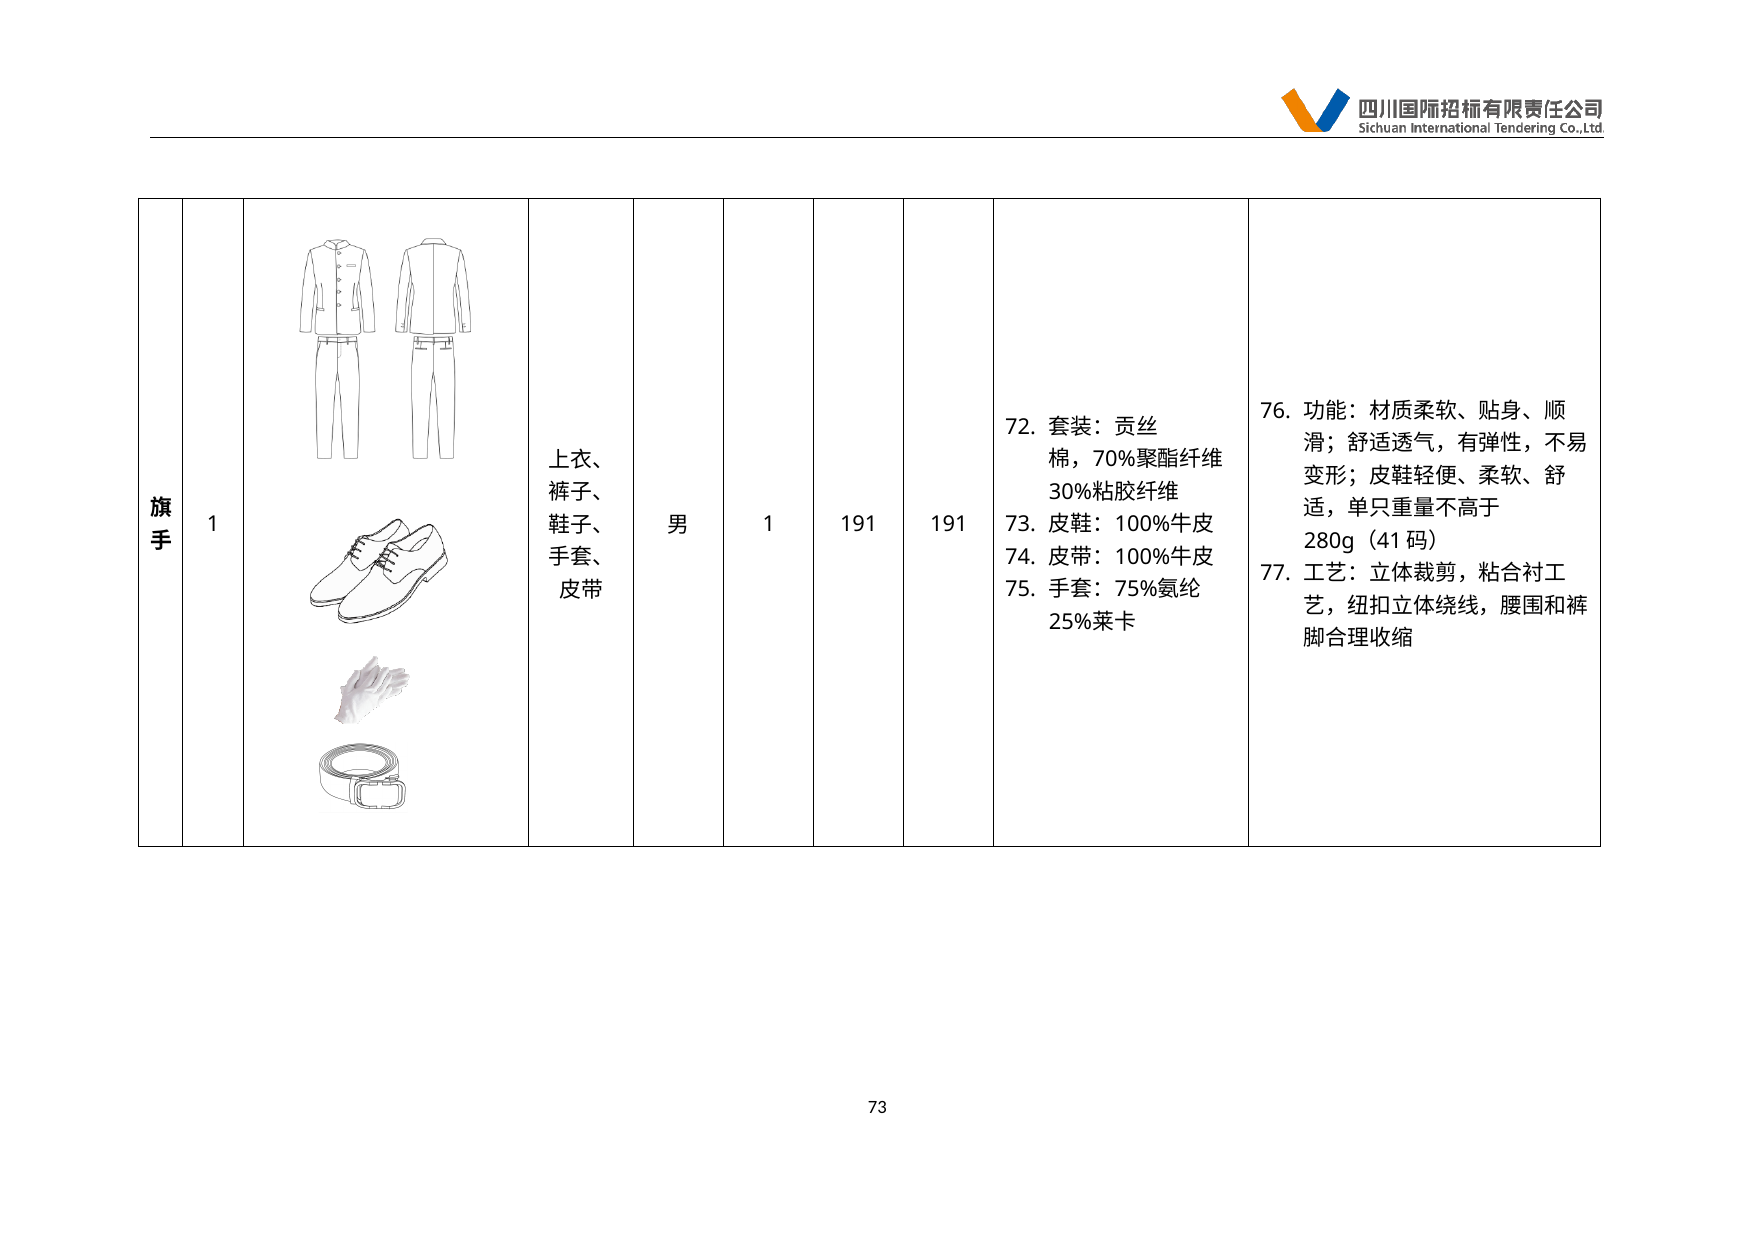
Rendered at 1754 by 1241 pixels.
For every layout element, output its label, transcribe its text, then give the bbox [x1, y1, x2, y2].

table_cell 功能：材质柔软、贴身、顺滑；舒适透气，有弹性，不易变形；皮鞋轻便、柔软、舒适，单只重量不高于280g（41码） 工艺：立体裁剪，粘合衬工艺，纽扣立体绕线，腰围和裤脚合理收缩 [1249, 199, 1600, 846]
picture [321, 649, 422, 724]
picture [301, 505, 456, 630]
picture [294, 233, 475, 463]
table_cell 男 [634, 199, 723, 846]
table_cell 套装：贡丝棉，70%聚酯纤维30%粘胶纤维 皮鞋：100%牛皮 皮带：100%牛皮 手套：75%氨纶25%莱卡 [994, 199, 1248, 846]
table_cell 旗手 [139, 199, 182, 846]
table_cell 191 [814, 199, 903, 846]
table_cell 上衣、裤子、鞋子、手套、皮带 [529, 199, 633, 846]
table_cell 1 [724, 199, 813, 846]
table_cell 1 [183, 199, 243, 846]
picture [318, 742, 408, 813]
picture [1281, 88, 1604, 135]
table_cell [244, 199, 528, 846]
table_cell 191 [904, 199, 993, 846]
